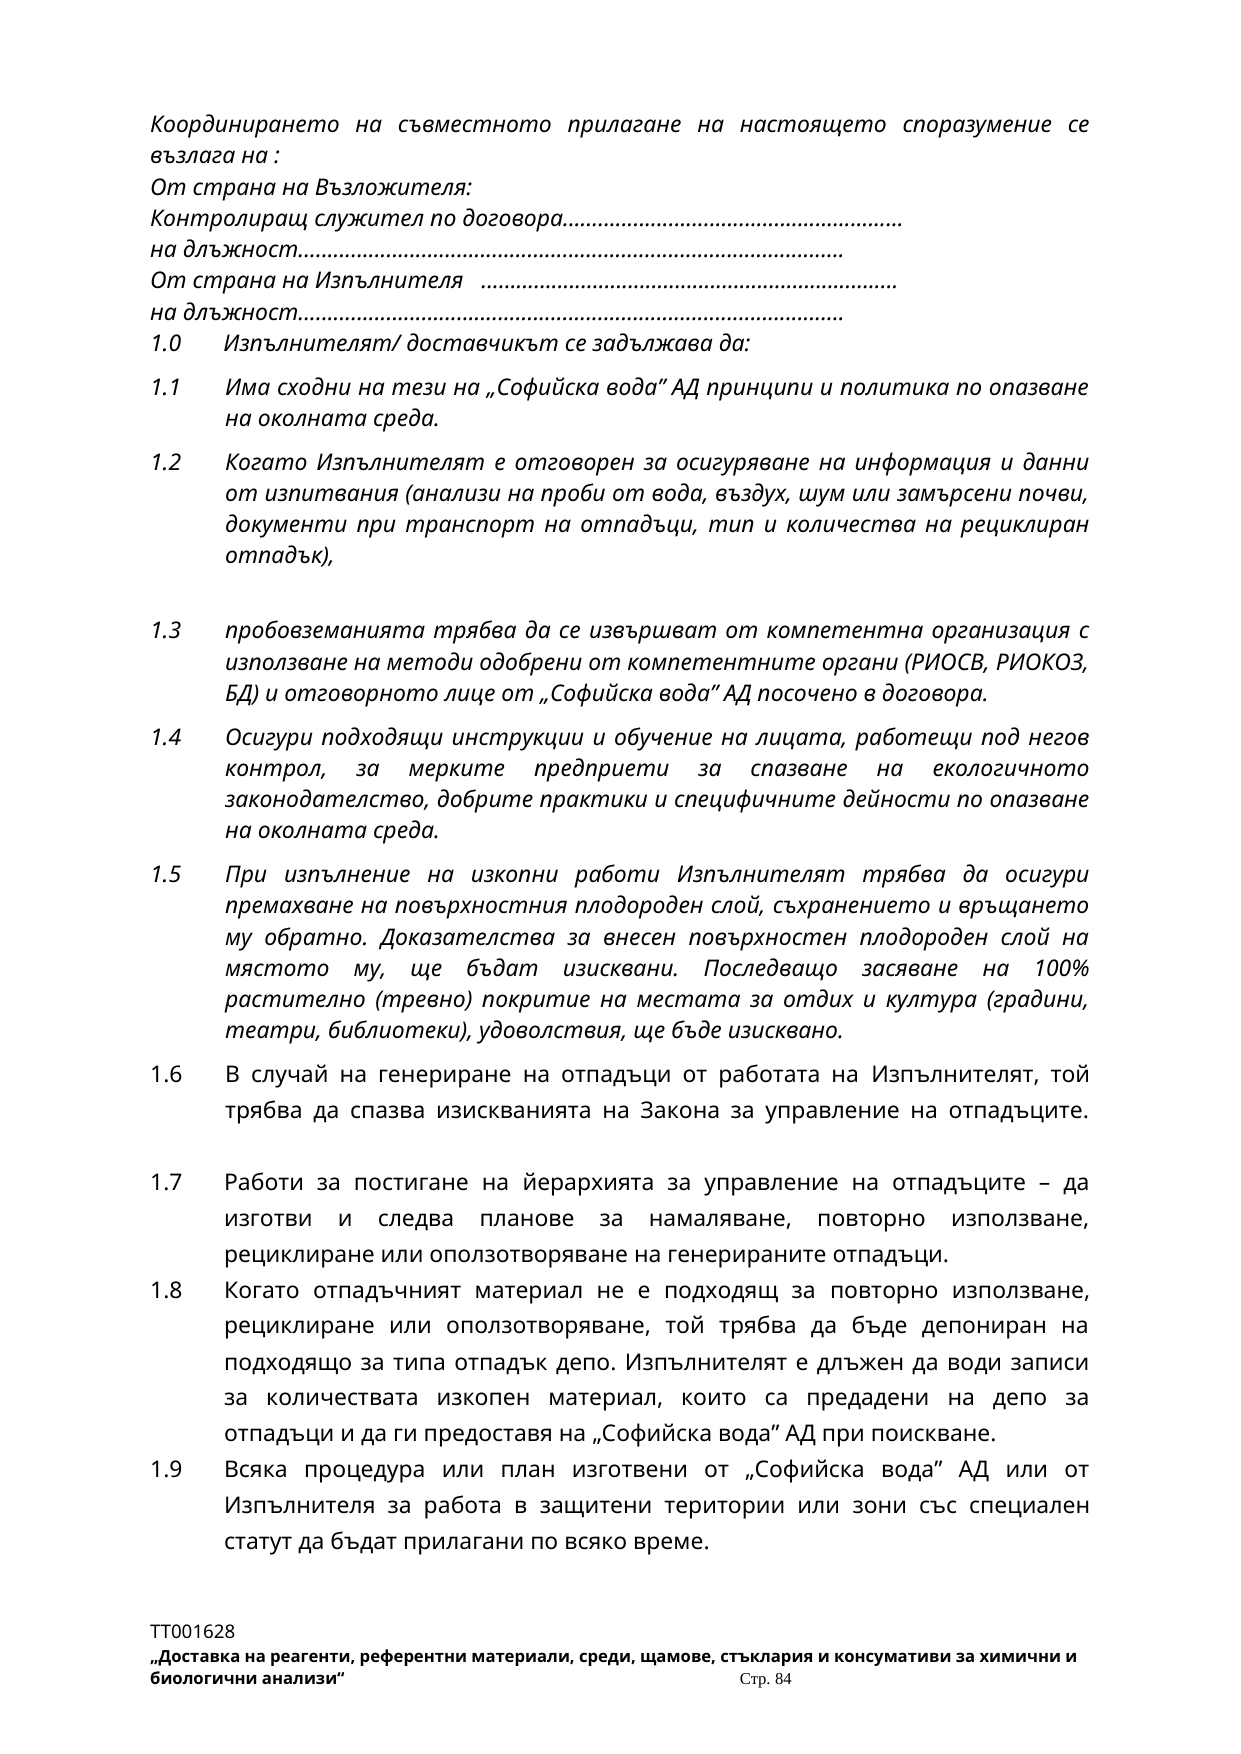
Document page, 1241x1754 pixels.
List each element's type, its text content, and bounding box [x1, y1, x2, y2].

list Изпълнителят/ доставчикът се задължава да: [150, 327, 1090, 358]
text на длъжност............................................................................................. [150, 233, 1090, 264]
text на длъжност............................................................................................. [150, 295, 1090, 327]
text Контролиращ служител по договора.......................................................... [150, 202, 1194, 233]
list Осигури подходящи инструкции и обучение на лицата, работещи под негов контрол, за мерките предприети за спазване на екологичното законодателство, добрите практики и специфичните дейности по опазване на околната среда. [150, 720, 1090, 845]
list В случай на генериране на отпадъци от работата на Изпълнителят, той трябва да спазва изискванията на Закона за управление на отпадъците. [150, 1058, 1090, 1161]
list Всяка процедура или план изготвени от „Софийска вода” АД или от Изпълнителя за работа в защитени територии или зони със специален статут да бъдат прилагани по всяко време. [150, 1453, 1090, 1556]
list При изпълнение на изкопни работи Изпълнителят трябва да осигури премахване на повърхностния плодороден слой, съхранението и връщането му обратно. Доказателства за внесен повърхностен плодороден слой на мястото му, ще бъдат изисквани. Последващо засяване на 100% растително (тревно) покритие на местата за отдих и култура (градини, театри, библиотеки), удоволствия, ще бъде изисквано. [150, 858, 1090, 1045]
list Когато Изпълнителят е отговорен за осигуряване на информация и данни от изпитвания (анализи на проби от вода, въздух, шум или замърсени почви, документи при транспорт на отпадъци, тип и количества на рециклиран отпадък), [150, 445, 1090, 570]
list Когато отпадъчният материал не е подходящ за повторно използване, рециклиране или оползотворяване, той трябва да бъде депониран на подходящо за типа отпадък депо. Изпълнителят е длъжен да води записи за количествата изкопен материал, които са предадени на депо за отпадъци и да ги предоставя на „Софийска вода” АД при поискване. [150, 1273, 1090, 1448]
list пробовземанията трябва да се извършват от компетентна организация с използване на методи одобрени от компетентните органи (РИОСВ, РИОКОЗ, БД) и отговорното лице от „Софийска вода” АД посочено в договора. [150, 614, 1090, 708]
text От страна на Възложителя: [150, 170, 1090, 202]
text Координирането на съвместното прилагане на настоящето споразумение се възлага на : [150, 108, 1090, 170]
list Има сходни на тези на „Софийска вода” АД принципи и политика по опазване на околната среда. [150, 370, 1090, 433]
list Работи за постигане на йерархията за управление на отпадъците – да изготви и следва планове за намаляване, повторно използване, рециклиране или оползотворяване на генерираните отпадъци. [150, 1166, 1090, 1269]
text От страна на Изпълнителя ....................................................................... [150, 264, 1090, 295]
